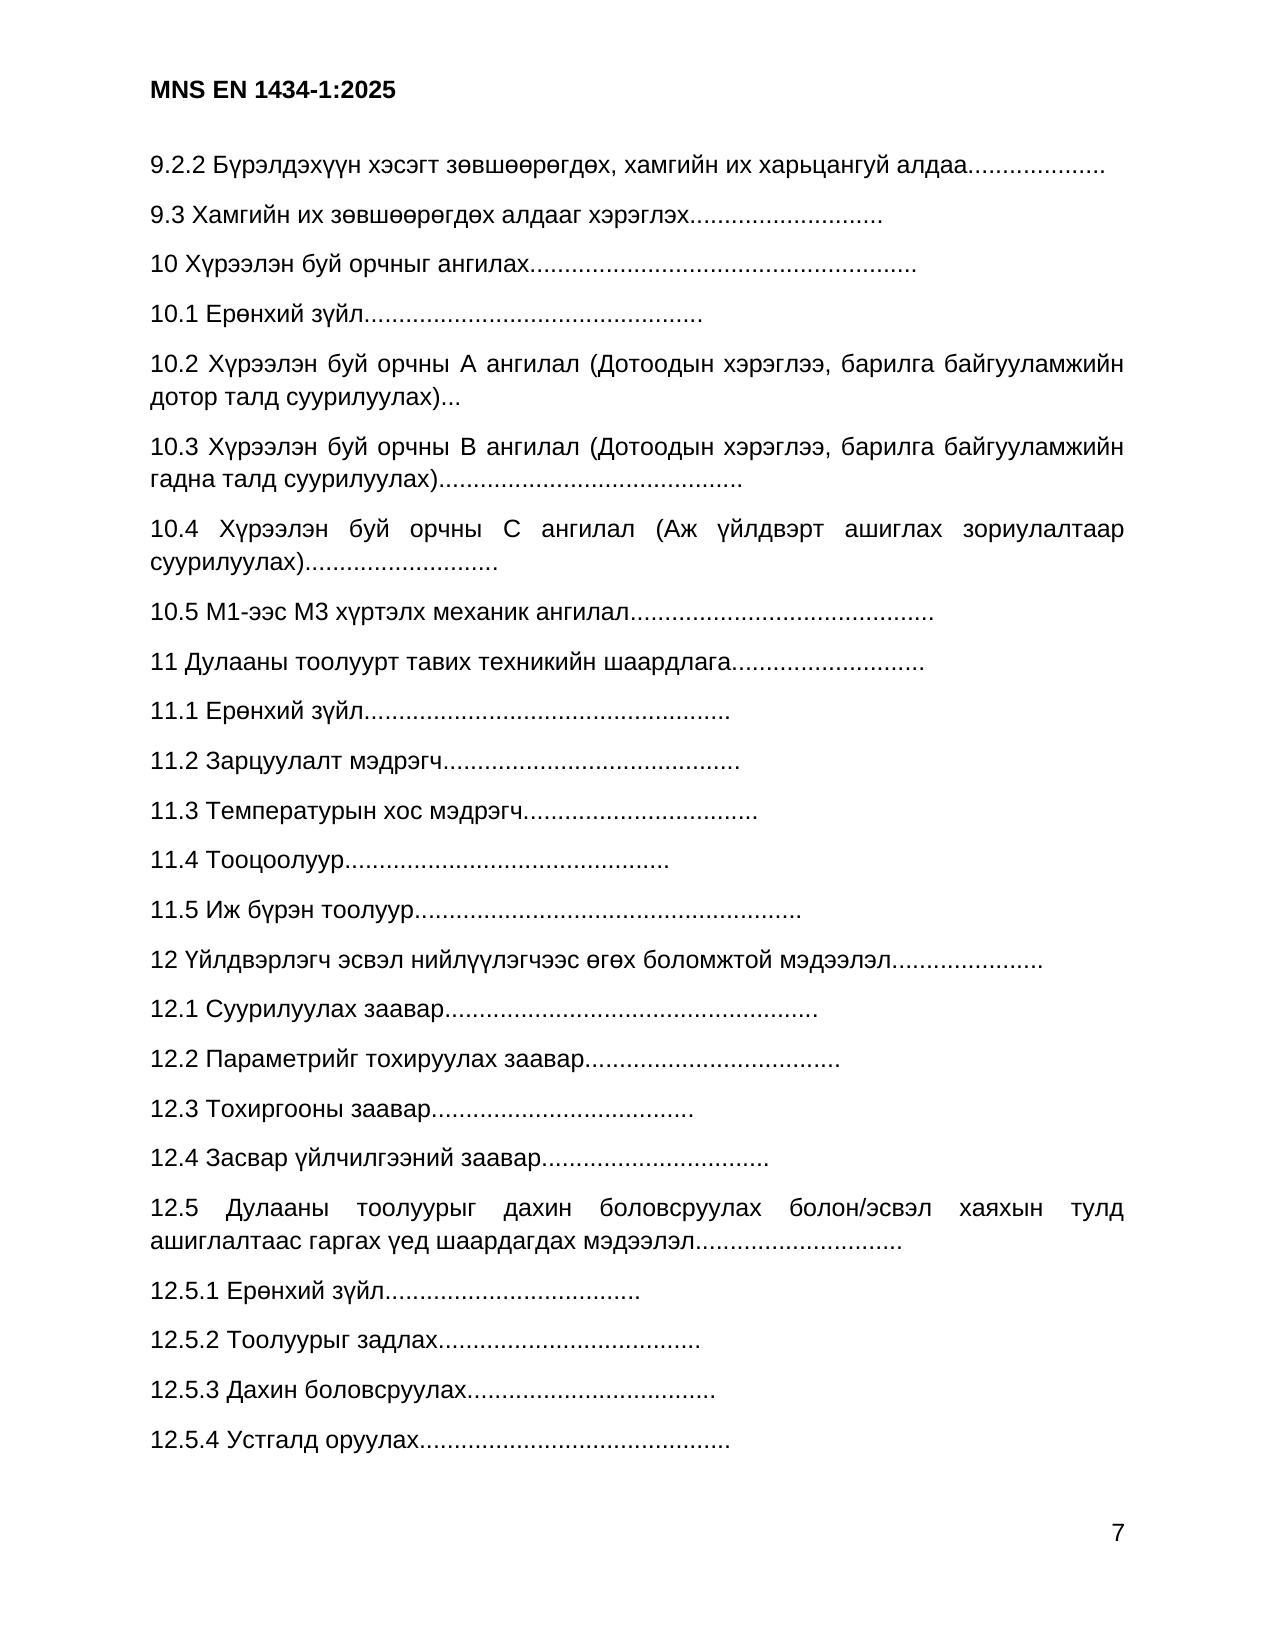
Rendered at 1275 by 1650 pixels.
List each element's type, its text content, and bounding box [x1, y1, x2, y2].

text 10 Хүрээлэн буй орчныг ангилах........................................................ [150, 249, 1125, 278]
text 12.5.3 Дахин боловсруулах.................................... [150, 1375, 1125, 1404]
text 11.2 Зарцуулалт мэдрэгч........................................... [150, 746, 1125, 775]
text 12.5.1 Ерөнхий зүйл..................................... [150, 1276, 1125, 1304]
text 12.5.2 Тоолуурыг задлах...................................... [150, 1326, 1125, 1354]
text 12.1 Суурилуулах заавар...................................................... [150, 994, 1125, 1023]
text 12.4 Засвар үйлчилгээний заавар................................. [150, 1143, 1125, 1172]
text 10.5 M1-ээс M3 хүртэлх механик ангилал............................................ [150, 597, 1125, 626]
text 11.3 Температурын хос мэдрэгч.................................. [150, 796, 1125, 824]
text 10.2 Хүрээлэн буй орчны A ангилал (Дотоодын хэрэглээ, барилга байгууламжийн дотор талд суурилуулах)... [150, 349, 1125, 411]
text 12.3 Тохиргооны заавар...................................... [150, 1094, 1125, 1122]
text 12.2 Параметрийг тохируулах заавар..................................... [150, 1044, 1125, 1073]
text 11.1 Ерөнхий зүйл..................................................... [150, 696, 1125, 725]
text 10.4 Хүрээлэн буй орчны C ангилал (Аж үйлдвэрт ашиглах зориулалтаар суурилуулах)............................ [150, 514, 1125, 576]
text 10.3 Хүрээлэн буй орчны B ангилал (Дотоодын хэрэглээ, барилга байгууламжийн гадна талд суурилуулах)............................................ [150, 431, 1125, 493]
text 12 Үйлдвэрлэгч эсвэл нийлүүлэгчээс өгөх боломжтой мэдээлэл...................... [150, 945, 1125, 973]
text 11.5 Иж бүрэн тоолуур........................................................ [150, 895, 1125, 924]
text 9.3 Хамгийн их зөвшөөрөгдөх алдааг хэрэглэх............................ [150, 200, 1125, 228]
text 12.5 Дулааны тоолуурыг дахин боловсруулах болон/эсвэл хаяхын тулд ашиглалтаас гаргах үед шаардагдах мэдээлэл.............................. [150, 1193, 1125, 1255]
text 9.2.2 Бүрэлдэхүүн хэсэгт зөвшөөрөгдөх, хамгийн их харьцангуй алдаа.................... [150, 150, 1125, 179]
text 10.1 Ерөнхий зүйл................................................. [150, 299, 1125, 328]
text 12.5.4 Устгалд оруулах............................................. [150, 1425, 1125, 1454]
text 11 Дулааны тоолуурт тавих техникийн шаардлага............................ [150, 647, 1125, 675]
text 11.4 Тооцоолуур............................................... [150, 845, 1125, 874]
